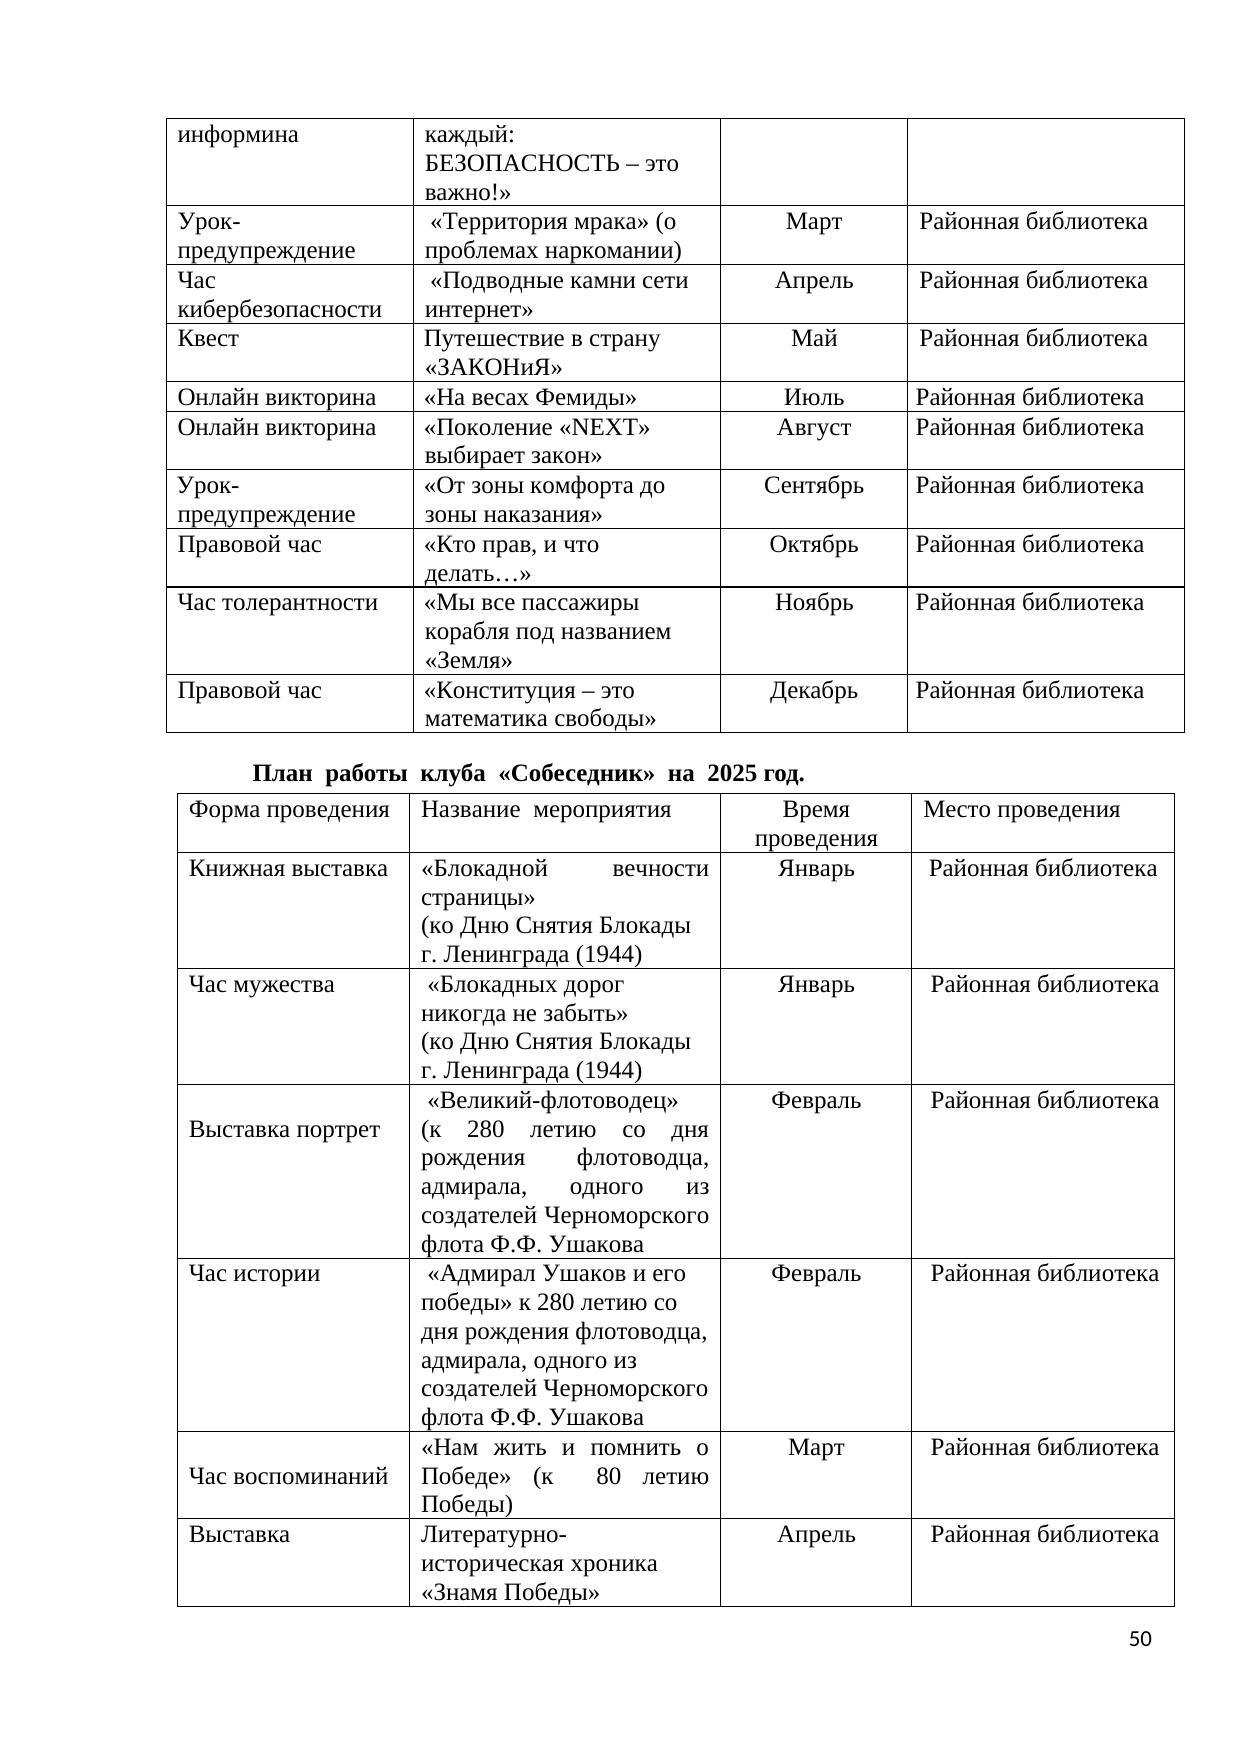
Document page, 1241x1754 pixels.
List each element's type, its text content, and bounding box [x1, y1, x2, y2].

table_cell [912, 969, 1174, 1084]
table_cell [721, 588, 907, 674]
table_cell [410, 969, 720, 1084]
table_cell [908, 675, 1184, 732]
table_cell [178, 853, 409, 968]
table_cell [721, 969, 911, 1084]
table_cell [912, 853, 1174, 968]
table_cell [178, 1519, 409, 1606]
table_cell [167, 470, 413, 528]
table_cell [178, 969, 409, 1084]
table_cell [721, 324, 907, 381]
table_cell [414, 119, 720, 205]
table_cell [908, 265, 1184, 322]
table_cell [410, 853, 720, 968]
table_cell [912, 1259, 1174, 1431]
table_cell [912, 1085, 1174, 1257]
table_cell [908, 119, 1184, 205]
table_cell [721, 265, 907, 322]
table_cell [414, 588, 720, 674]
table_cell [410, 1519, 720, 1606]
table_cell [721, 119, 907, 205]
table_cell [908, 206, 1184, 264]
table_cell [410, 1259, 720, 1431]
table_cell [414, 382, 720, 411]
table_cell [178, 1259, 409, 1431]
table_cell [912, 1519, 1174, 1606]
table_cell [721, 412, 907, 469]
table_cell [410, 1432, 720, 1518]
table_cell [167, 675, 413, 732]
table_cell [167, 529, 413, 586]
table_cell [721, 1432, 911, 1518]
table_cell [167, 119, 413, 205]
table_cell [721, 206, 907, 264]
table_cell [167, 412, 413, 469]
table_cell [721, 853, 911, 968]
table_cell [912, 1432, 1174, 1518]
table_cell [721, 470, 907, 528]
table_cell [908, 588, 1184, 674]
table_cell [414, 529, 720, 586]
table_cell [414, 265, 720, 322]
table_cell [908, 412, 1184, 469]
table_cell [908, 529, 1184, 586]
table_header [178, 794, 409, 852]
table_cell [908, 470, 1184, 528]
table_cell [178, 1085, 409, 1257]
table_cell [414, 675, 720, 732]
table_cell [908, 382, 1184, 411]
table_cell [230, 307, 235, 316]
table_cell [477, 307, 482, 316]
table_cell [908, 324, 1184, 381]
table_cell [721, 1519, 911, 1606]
subtitle План работы клуба «Собеседник» на 2025 год. [177, 758, 1152, 787]
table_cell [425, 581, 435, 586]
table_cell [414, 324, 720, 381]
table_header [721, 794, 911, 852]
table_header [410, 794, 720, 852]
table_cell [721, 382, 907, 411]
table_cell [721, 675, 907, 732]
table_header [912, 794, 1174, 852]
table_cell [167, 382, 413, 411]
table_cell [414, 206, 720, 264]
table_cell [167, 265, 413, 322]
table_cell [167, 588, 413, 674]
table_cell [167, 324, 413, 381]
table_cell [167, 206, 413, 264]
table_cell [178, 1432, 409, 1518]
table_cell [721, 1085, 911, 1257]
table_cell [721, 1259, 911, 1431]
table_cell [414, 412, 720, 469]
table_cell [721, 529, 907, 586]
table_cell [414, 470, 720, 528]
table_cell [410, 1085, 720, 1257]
